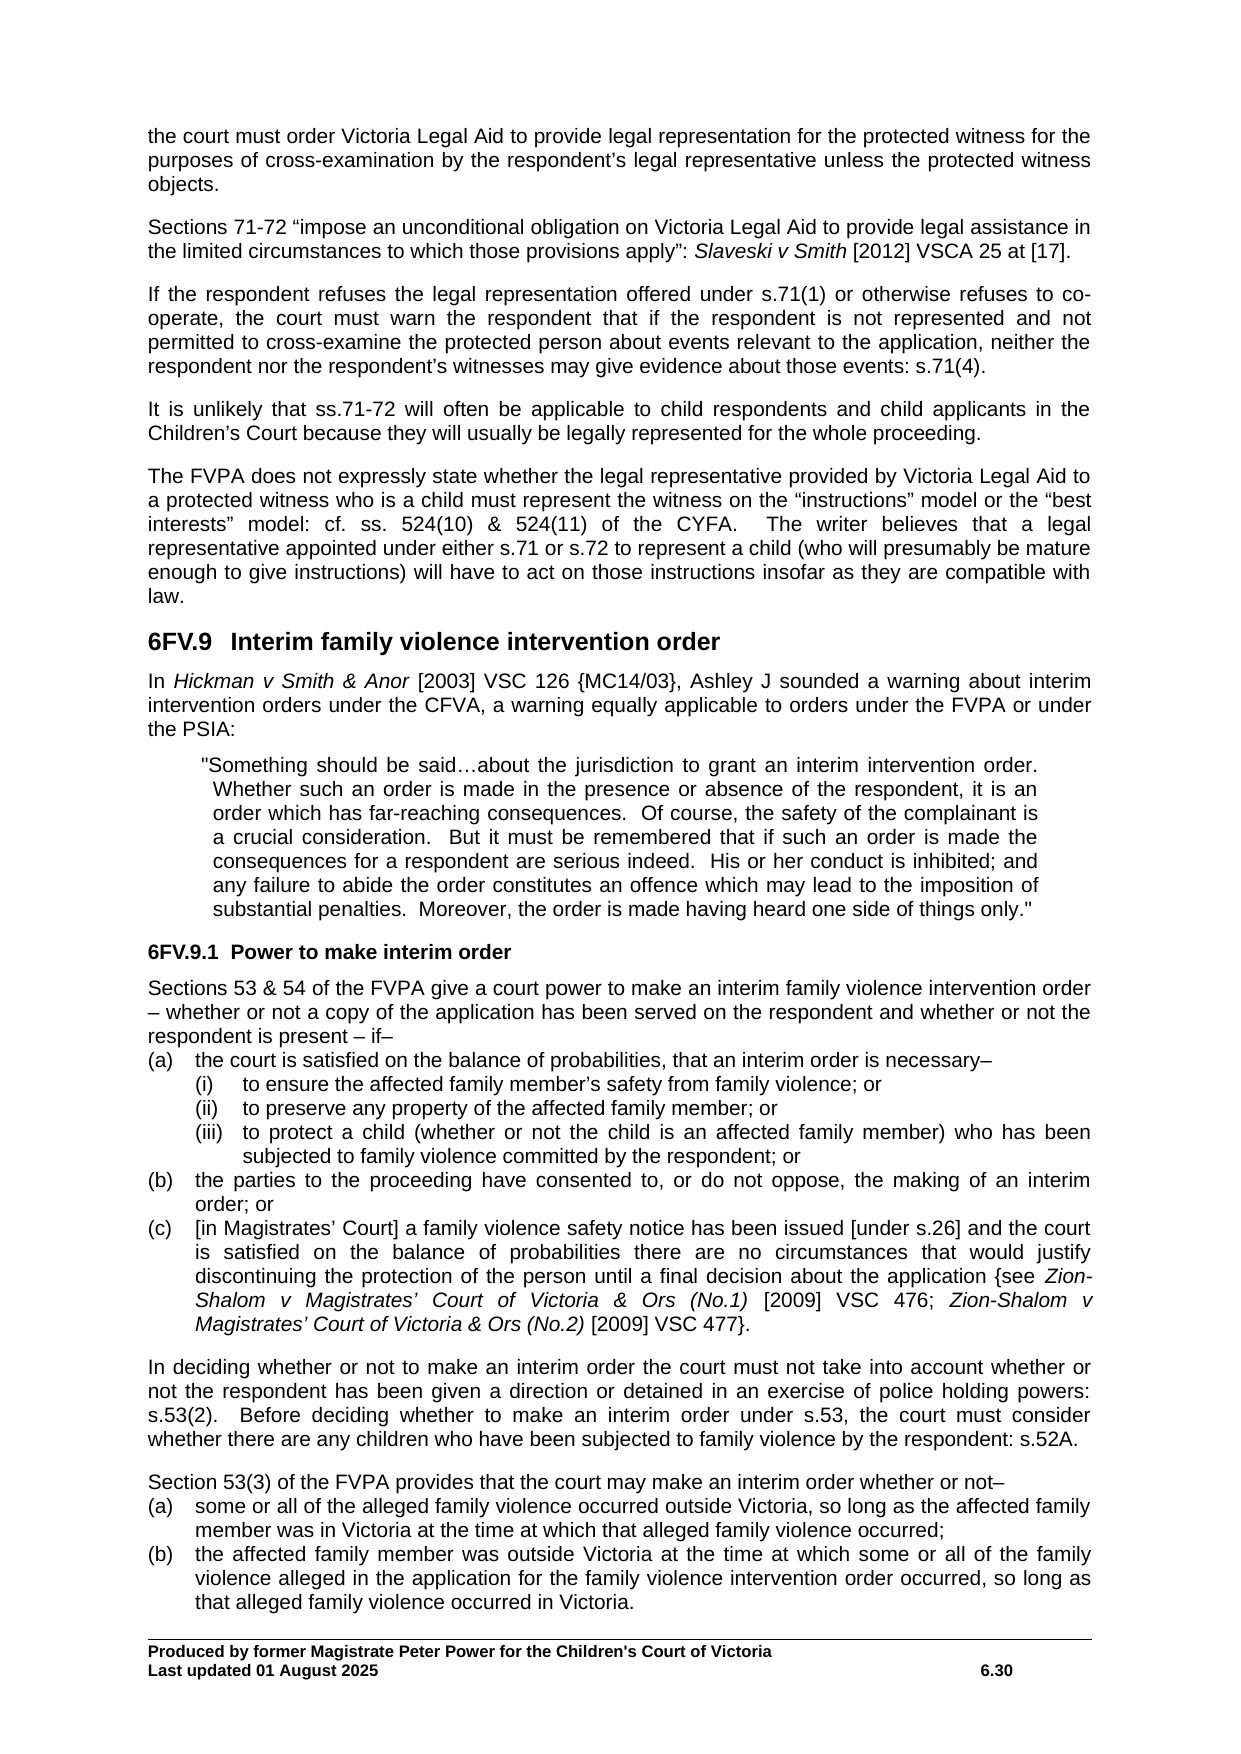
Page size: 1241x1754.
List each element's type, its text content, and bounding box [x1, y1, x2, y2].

text In deciding whether or not to make an interim order the court must not take into account whether or not the respondent has been given a direction or detained in an exercise of police holding powers: s.53(2). Before deciding whether to make an interim order under s.53, the court must consider whether there are any children who have been subjected to family violence by the respondent: s.52A. [148, 1355, 1092, 1451]
text the court must order Victoria Legal Aid to provide legal representation for the protected witness for the purposes of cross-examination by the respondent’s legal representative unless the protected witness objects. [148, 124, 1092, 196]
text Section 53(3) of the FVPA provides that the court may make an interim order whether or not– [148, 1470, 1092, 1494]
text The FVPA does not expressly state whether the legal representative provided by Victoria Legal Aid to a protected witness who is a child must represent the witness on the “instructions” model or the “best interests” model: cf. ss. 524(10) & 524(11) of the CYFA. The writer believes that a legal representative appointed under either s.71 or s.72 to represent a child (who will presumably be mature enough to give instructions) will have to act on those instructions insofar as they are compatible with law. [148, 464, 1092, 608]
text Sections 71-72 “impose an unconditional obligation on Victoria Legal Aid to provide legal assistance in the limited circumstances to which those provisions apply”: Slaveski v Smith [2012] VSCA 25 at [17]. [148, 215, 1092, 263]
text (c) [in Magistrates’ Court] a family violence safety notice has been issued [under s.26] and the court is satisfied on the balance of probabilities there are no circumstances that would justify discontinuing the protection of the person until a final decision about the application {see Zion-Shalom v Magistrates’ Court of Victoria & Ors (No.1) [2009] VSC 476; Zion-Shalom v Magistrates’ Court of Victoria & Ors (No.2) [2009] VSC 477}. [148, 1216, 1092, 1336]
text (b) the affected family member was outside at the time at which some or all of the family violence alleged in the application for the family violence intervention order occurred, so long as that alleged family violence occurred in . [148, 1542, 1092, 1613]
text Sections 53 & 54 of the FVPA give a court power to make an interim family violence intervention order – whether or not a copy of the application has been served on the respondent and whether or not the respondent is present – if– [148, 976, 1092, 1048]
text If the respondent refuses the legal representation offered under s.71(1) or otherwise refuses to co-operate, the court must warn the respondent that if the respondent is not represented and not permitted to cross-examine the protected person about events relevant to the application, neither the respondent nor the respondent’s witnesses may give evidence about those events: s.71(4). [148, 282, 1092, 378]
text (a) some or all of the alleged family violence occurred outside , so long as the affected family member was in at the time at which that alleged family violence occurred; [148, 1494, 1092, 1542]
text It is unlikely that ss.71-72 will often be applicable to child respondents and child applicants in the Children’s Court because they will usually be legally represented for the whole proceeding. [148, 397, 1092, 445]
text (a) the court is satisfied on the balance of probabilities, that an interim order is necessary– [148, 1048, 1092, 1072]
text (i) to ensure the affected family member’s safety from family violence; or [195, 1072, 1092, 1096]
subtitle 6FV.9 Interim family violence intervention order [148, 627, 1092, 656]
text (iii) to protect a child (whether or not the child is an affected family member) who has been subjected to family violence committed by the respondent; or [195, 1120, 1092, 1168]
text (ii) to preserve any property of the affected family member; or [195, 1096, 1092, 1120]
text "Something should be said…about the jurisdiction to grant an interim intervention order. Whether such an order is made in the presence or absence of the respondent, it is an order which has far-reaching consequences. Of course, the safety of the complainant is a crucial consideration. But it must be remembered that if such an order is made the consequences for a respondent are serious indeed. His or her conduct is inhibited; and any failure to abide the order constitutes an offence which may lead to the imposition of substantial penalties. Moreover, the order is made having heard one side of things only." [201, 753, 1039, 921]
subtitle 6FV.9.1 Power to make interim order [148, 940, 1092, 964]
text In Hickman v Smith & Anor [2003] VSC 126 {MC14/03}, Ashley J sounded a warning about interim intervention orders under the CFVA, a warning equally applicable to orders under the FVPA or under the PSIA: [148, 668, 1092, 740]
text (b) the parties to the proceeding have consented to, or do not oppose, the making of an interim order; or [148, 1168, 1092, 1216]
